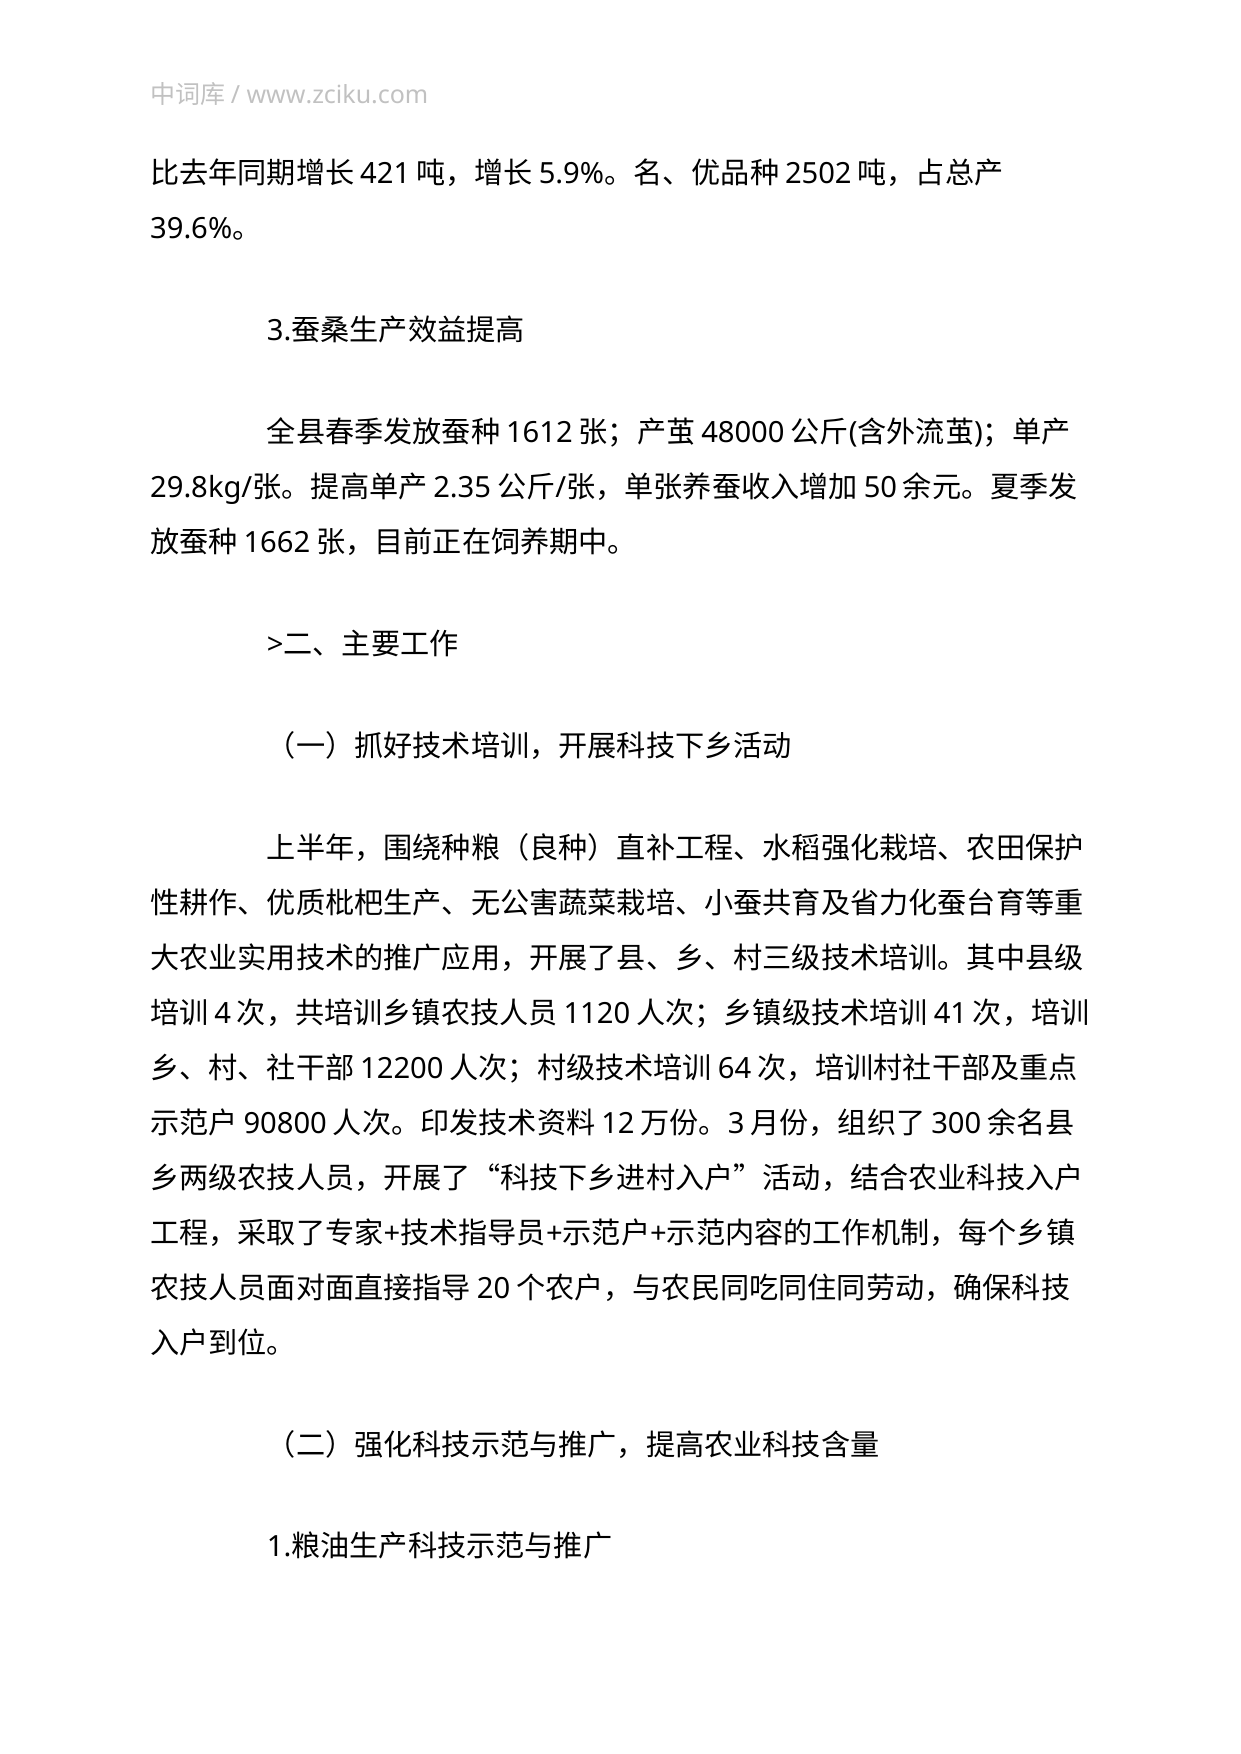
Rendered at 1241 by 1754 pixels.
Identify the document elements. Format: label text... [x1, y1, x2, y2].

text 3.蚕桑生产效益提高 [150, 307, 1090, 349]
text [150, 150, 1090, 247]
text （二）强化科技示范与推广，提高农业科技含量 [150, 1421, 1090, 1463]
text 上半年，围绕种粮（良种）直补工程、水稻强化栽培、农田保护性耕作、优质枇杷生产、无公害蔬菜栽培、小蚕共育及省力化蚕台育等重大农业实用技术的推广应用，开展了县、乡、村三级技术培训。其中县级培训4次，共培训乡镇农技人员1120人次；乡镇级技术培训41次，培训乡、村、社干部12200人次；村级技术培训64次，培训村社干部及重点示范户90800人次。印发技术资料12万份。3月份，组织了300余名县乡两级农技人员，开展了“科技下乡进村入户”活动，结合农业科技入户工程，采取了专家+技术指导员+示范户+示范内容的工作机制，每个乡镇农技人员面对面直接指导20个农户，与农民同吃同住同劳动，确保科技入户到位。 [150, 825, 1090, 1362]
text 全县春季发放蚕种1612张；产茧48000公斤(含外流茧)；单产29.8kg/张。提高单产2.35公斤/张，单张养蚕收入增加50余元。夏季发放蚕种1662张，目前正在饲养期中。 [150, 409, 1090, 561]
text >二、主要工作 [150, 621, 1090, 663]
text 1.粮油生产科技示范与推广 [150, 1523, 1090, 1565]
text （一）抓好技术培训，开展科技下乡活动 [150, 723, 1090, 765]
